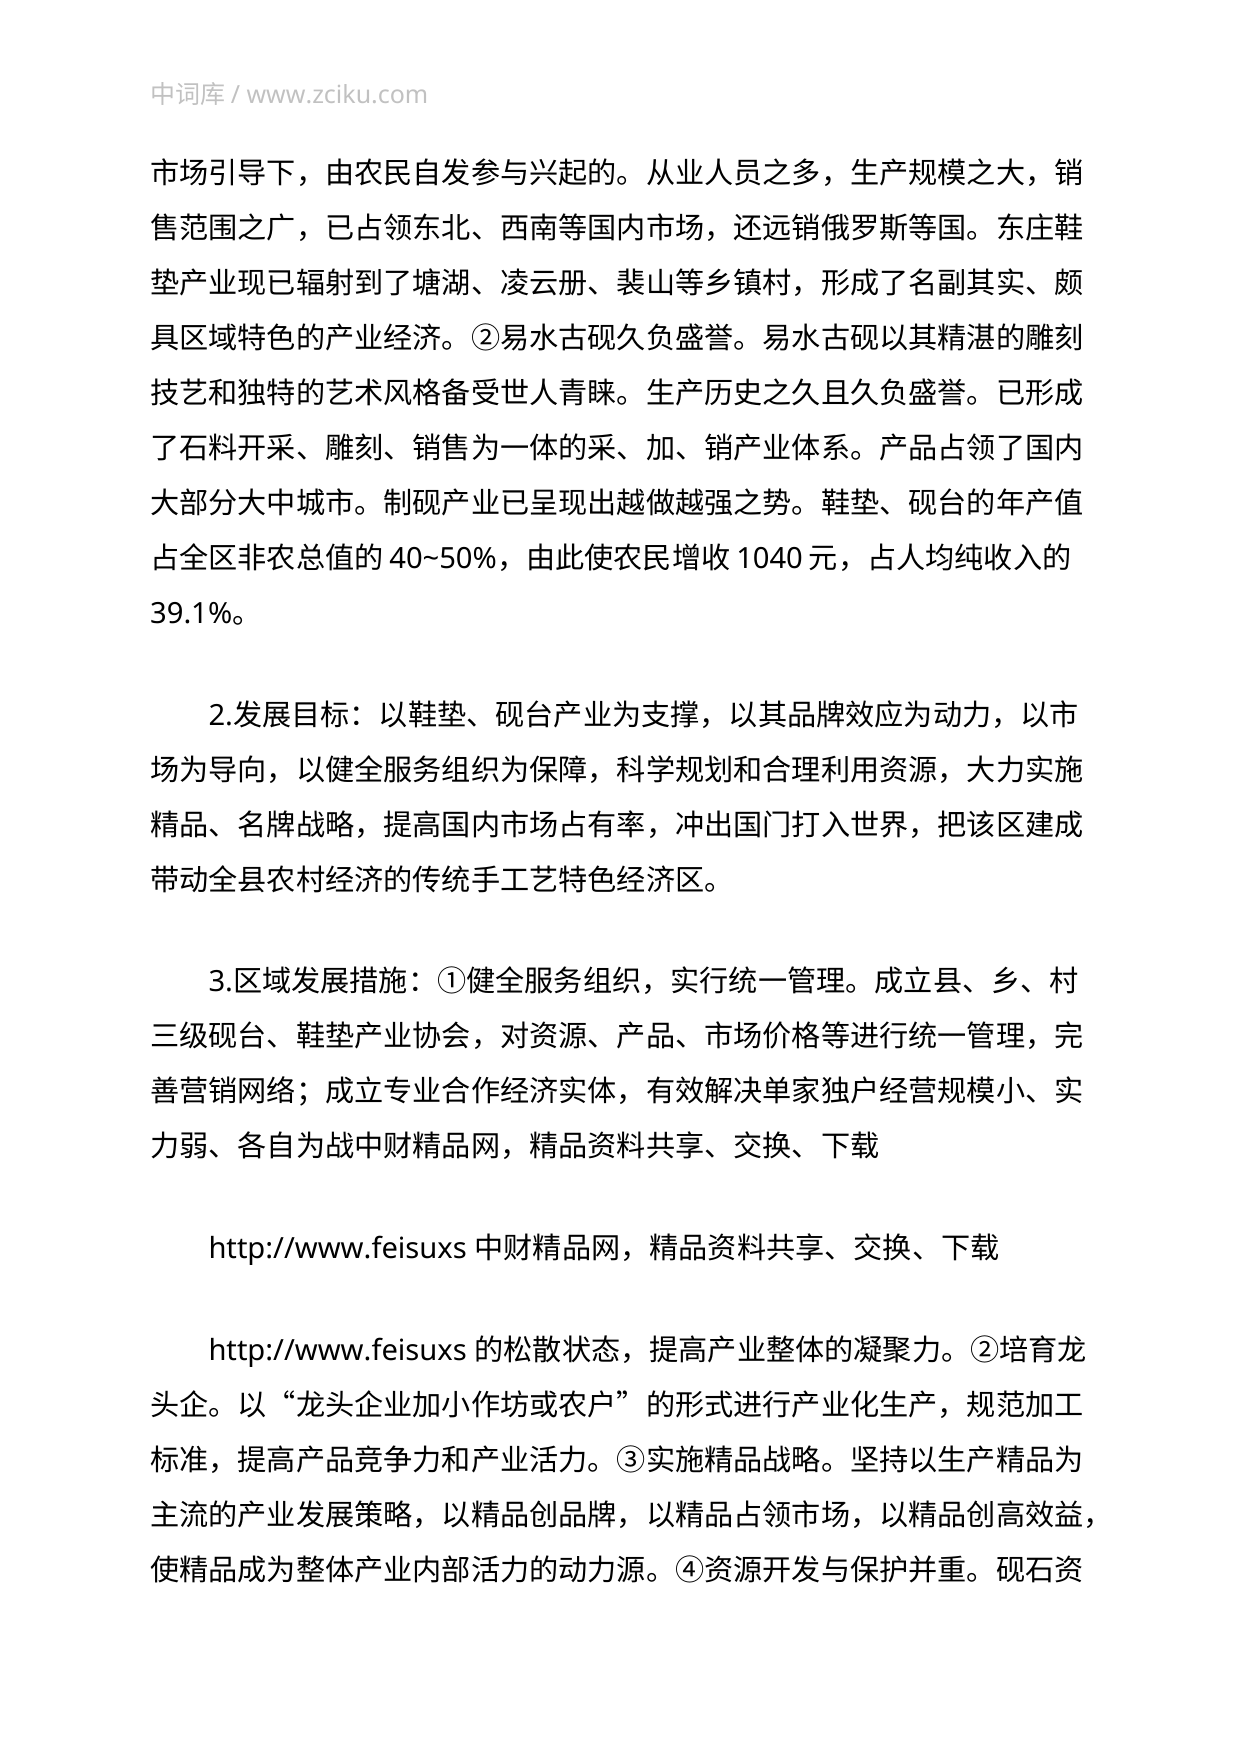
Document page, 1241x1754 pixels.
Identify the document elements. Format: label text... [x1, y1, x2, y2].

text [150, 1326, 1090, 1588]
text 2.发展目标：以鞋垫、砚台产业为支撑，以其品牌效应为动力，以市场为导向，以健全服务组织为保障，科学规划和合理利用资源，大力实施精品、名牌战略，提高国内市场占有率，冲出国门打入世界，把该区建成带动全县农村经济的传统手工艺特色经济区。 [150, 691, 1090, 898]
text http://www.feisuxs 中财精品网，精品资料共享、交换、下载 [150, 1224, 1090, 1267]
text 3.区域发展措施：①健全服务组织，实行统一管理。成立县、乡、村三级砚台、鞋垫产业协会，对资源、产品、市场价格等进行统一管理，完善营销网络；成立专业合作经济实体，有效解决单家独户经营规模小、实力弱、各自为战中财精品网，精品资料共享、交换、下载 [150, 958, 1090, 1165]
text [150, 150, 1090, 632]
